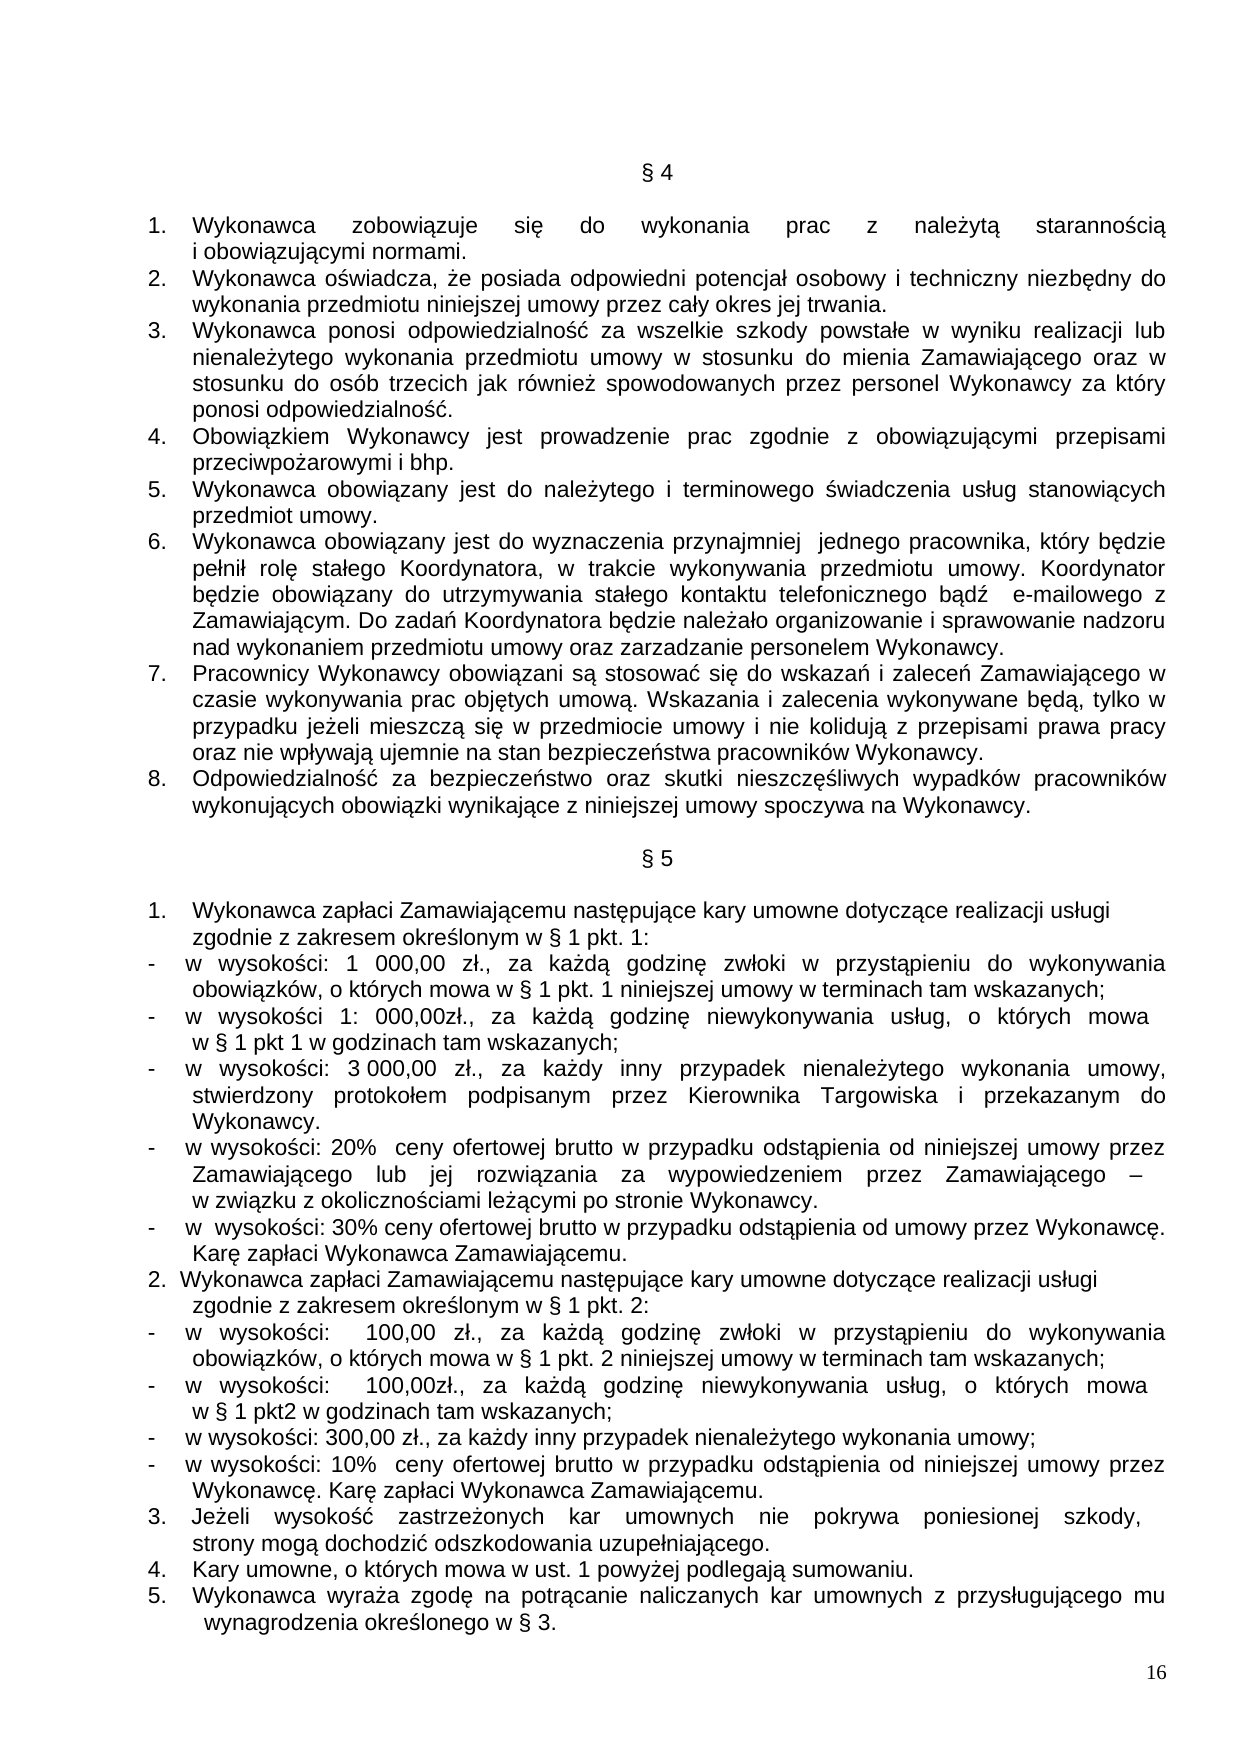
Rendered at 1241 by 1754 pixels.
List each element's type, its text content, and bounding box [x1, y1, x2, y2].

list w wysokości: 3 000,00 zł., za każdy inny przypadek nienależytego wykonania umowy, stwierdzony protokołem podpisanym przez Kierownika Targowiska i przekazanym do Wykonawcy. [148, 1055, 1167, 1134]
text § 5 [148, 844, 1167, 871]
list Wykonawca obowiązany jest do należytego i terminowego świadczenia usług stanowiących przedmiot umowy. [148, 476, 1167, 528]
list Odpowiedzialność za bezpieczeństwo oraz skutki nieszczęśliwych wypadków pracowników wykonujących obowiązki wynikające z niniejszej umowy spoczywa na Wykonawcy. [148, 765, 1167, 818]
list Wykonawca zobowiązuje się do wykonania prac z należytą starannością i obowiązującymi normami. [148, 212, 1167, 265]
list Wykonawca obowiązany jest do wyznaczenia przynajmniej jednego pracownika, który będzie pełnił rolę stałego Koordynatora, w trakcie wykonywania przedmiotu umowy. Koordynator będzie obowiązany do utrzymywania stałego kontaktu telefonicznego bądź e-mailowego z Zamawiającym. Do zadań Koordynatora będzie należało organizowanie i sprawowanie nadzoru nad wykonaniem przedmiotu umowy oraz zarzadzanie personelem Wykonawcy. [148, 528, 1167, 660]
list Pracownicy Wykonawcy obowiązani są stosować się do wskazań i zaleceń Zamawiającego w czasie wykonywania prac objętych umową. Wskazania i zalecenia wykonywane będą, tylko w przypadku jeżeli mieszczą się w przedmiocie umowy i nie kolidują z przepisami prawa pracy oraz nie wpływają ujemnie na stan bezpieczeństwa pracowników Wykonawcy. [148, 660, 1167, 765]
list w wysokości: 300,00 zł., za każdy inny przypadek nienależytego wykonania umowy; [148, 1424, 1167, 1451]
list w wysokości: 1 000,00 zł., za każdą godzinę zwłoki w przystąpieniu do wykonywania obowiązków, o których mowa w § 1 pkt. 1 niniejszej umowy w terminach tam wskazanych; [148, 950, 1167, 1003]
text 4. Kary umowne, o których mowa w ust. 1 powyżej podlegają sumowaniu. [148, 1556, 1167, 1582]
list w wysokości: 100,00zł., za każdą godzinę niewykonywania usług, o których mowa w § 1 pkt2 w godzinach tam wskazanych; [148, 1372, 1167, 1424]
text 5. Wykonawca wyraża zgodę na potrącanie naliczanych kar umownych z przysługującego mu wynagrodzenia określonego w § 3. [148, 1582, 1167, 1635]
list w wysokości: 10% ceny ofertowej brutto w przypadku odstąpienia od niniejszej umowy przez Wykonawcę. Karę zapłaci Wykonawca Zamawiającemu. [148, 1451, 1167, 1503]
text 2. Wykonawca zapłaci Zamawiającemu następujące kary umowne dotyczące realizacji usługi zgodnie z zakresem określonym w § 1 pkt. 2: [148, 1266, 1167, 1319]
list Wykonawca ponosi odpowiedzialność za wszelkie szkody powstałe w wyniku realizacji lub nienależytego wykonania przedmiotu umowy w stosunku do mienia Zamawiającego oraz w stosunku do osób trzecich jak również spowodowanych przez personel Wykonawcy za który ponosi odpowiedzialność. [148, 317, 1167, 423]
list w wysokości: 20% ceny ofertowej brutto w przypadku odstąpienia od niniejszej umowy przez Zamawiającego lub jej rozwiązania za wypowiedzeniem przez Zamawiającego – w związku z okolicznościami leżącymi po stronie Wykonawcy. [148, 1134, 1167, 1213]
list w wysokości: 30% ceny ofertowej brutto w przypadku odstąpienia od umowy przez Wykonawcę. Karę zapłaci Wykonawca Zamawiającemu. [148, 1213, 1167, 1266]
text 3. Jeżeli wysokość zastrzeżonych kar umownych nie pokrywa poniesionej szkody, strony mogą dochodzić odszkodowania uzupełniającego. [148, 1503, 1167, 1556]
list w wysokości: 100,00 zł., za każdą godzinę zwłoki w przystąpieniu do wykonywania obowiązków, o których mowa w § 1 pkt. 2 niniejszej umowy w terminach tam wskazanych; [148, 1319, 1167, 1372]
text 1. Wykonawca zapłaci Zamawiającemu następujące kary umowne dotyczące realizacji usługi zgodnie z zakresem określonym w § 1 pkt. 1: [148, 897, 1167, 950]
text § 4 [148, 159, 1167, 186]
list Wykonawca oświadcza, że posiada odpowiedni potencjał osobowy i techniczny niezbędny do wykonania przedmiotu niniejszej umowy przez cały okres jej trwania. [148, 265, 1167, 317]
list Obowiązkiem Wykonawcy jest prowadzenie prac zgodnie z obowiązującymi przepisami przeciwpożarowymi i bhp. [148, 423, 1167, 476]
list w wysokości 1: 000,00zł., za każdą godzinę niewykonywania usług, o których mowa w § 1 pkt 1 w godzinach tam wskazanych; [148, 1003, 1167, 1055]
